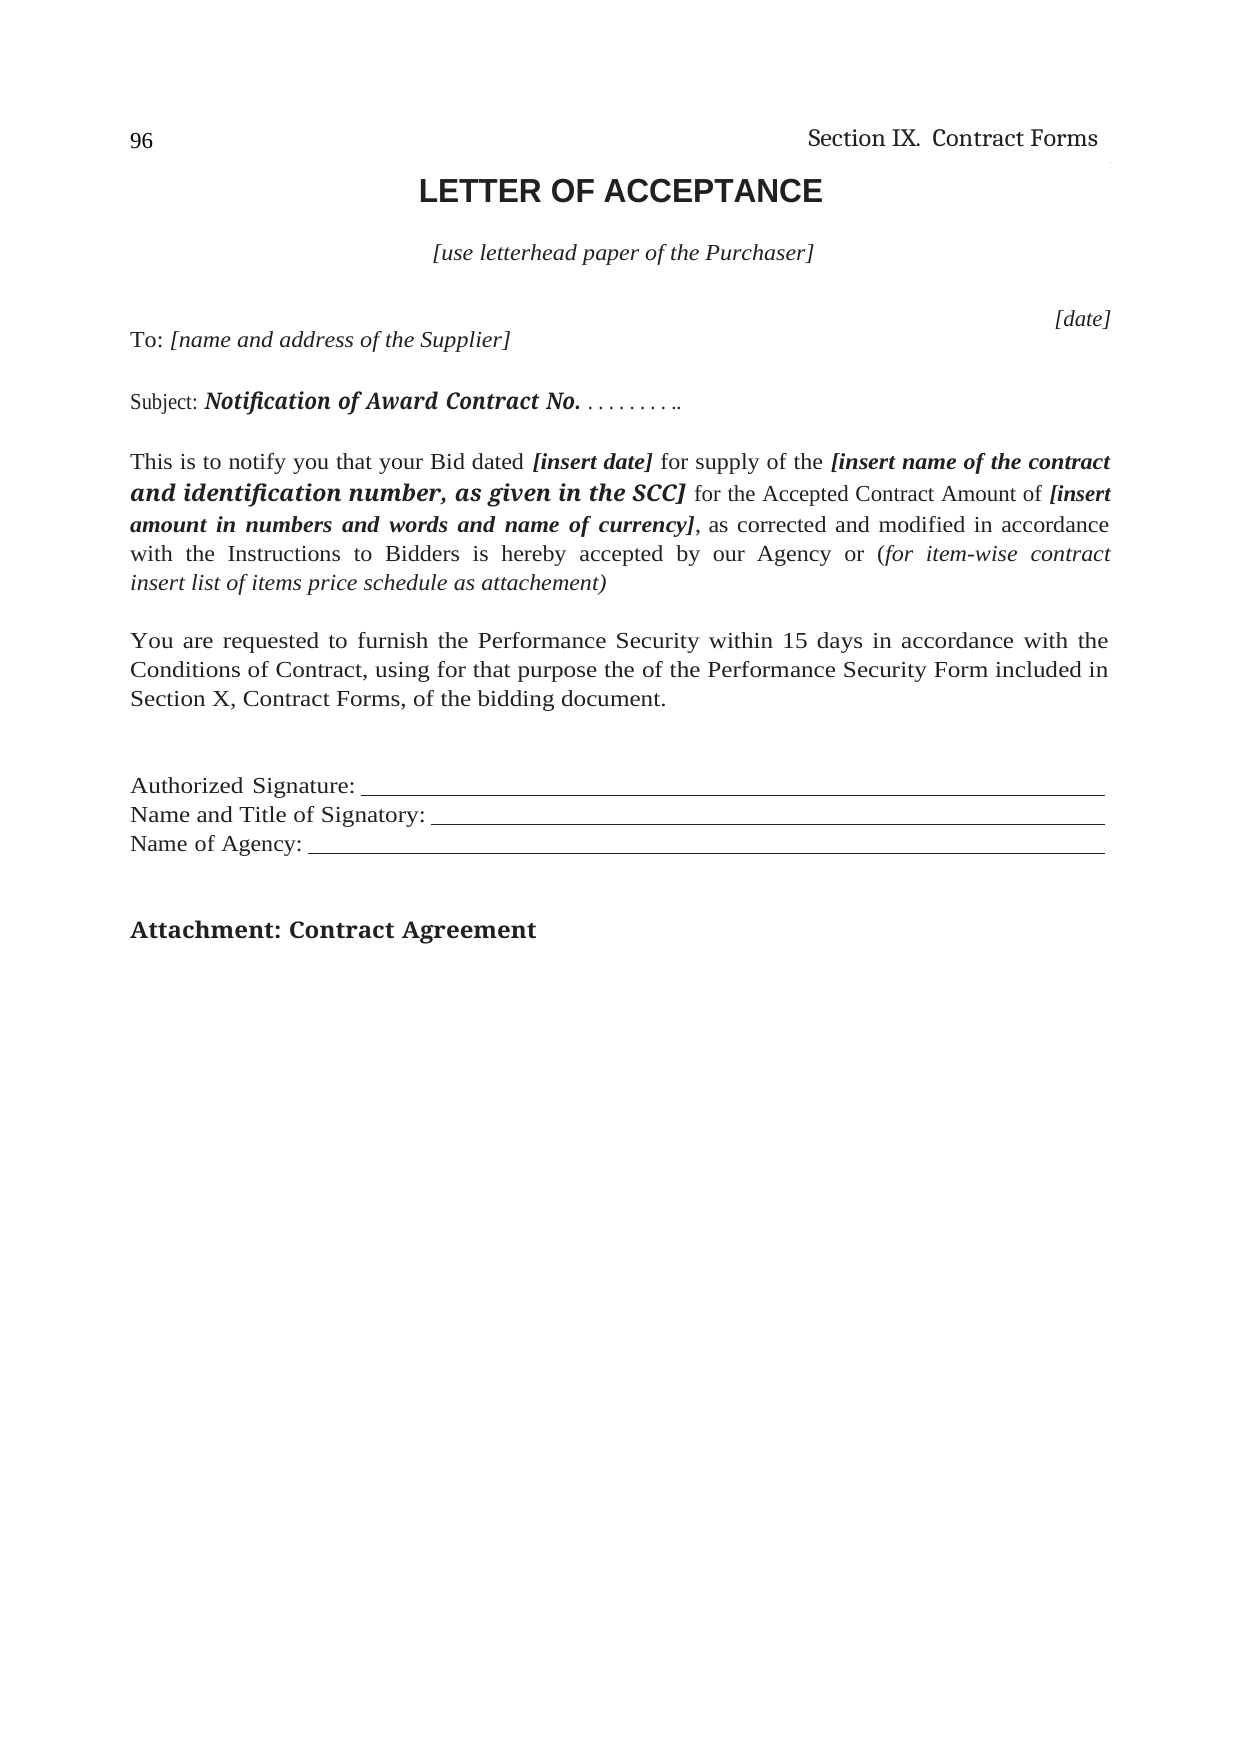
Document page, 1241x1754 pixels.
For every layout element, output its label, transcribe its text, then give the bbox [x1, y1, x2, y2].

text You are requested to furnish the Performance Security within 15 days in accordance with the Conditions of Contract, using for that purpose the of the Performance Security Form included in Section X, Contract Forms, of the bidding document. [130, 627, 1111, 711]
text [date] [1054, 305, 1123, 332]
text To: [name and address of the Supplier] [130, 326, 826, 353]
subtitle Attachment: Contract Agreement [130, 914, 1123, 945]
text This is to notify you that your Bid dated [insert date] for supply of the [insert name of the contract and identification number, as given in the SCC] for the Accepted Contract Amount of [insert amount in numbers and words and name of currency], as corrected and modified in accordance with the Instructions to Bidders is hereby accepted by our Agency or (for item-wise contract insert list of items price schedule as attachement) [130, 448, 1111, 596]
text Subject: Notification of Award Contract No. . . . . . . . . .. [130, 385, 826, 416]
text LETTER OF ACCEPTANCE [418, 171, 826, 209]
text Authorized Signature: Name and Title of Signatory: Name of Agency: [130, 772, 1105, 856]
text [use letterhead paper of the Purchaser] [432, 239, 826, 265]
